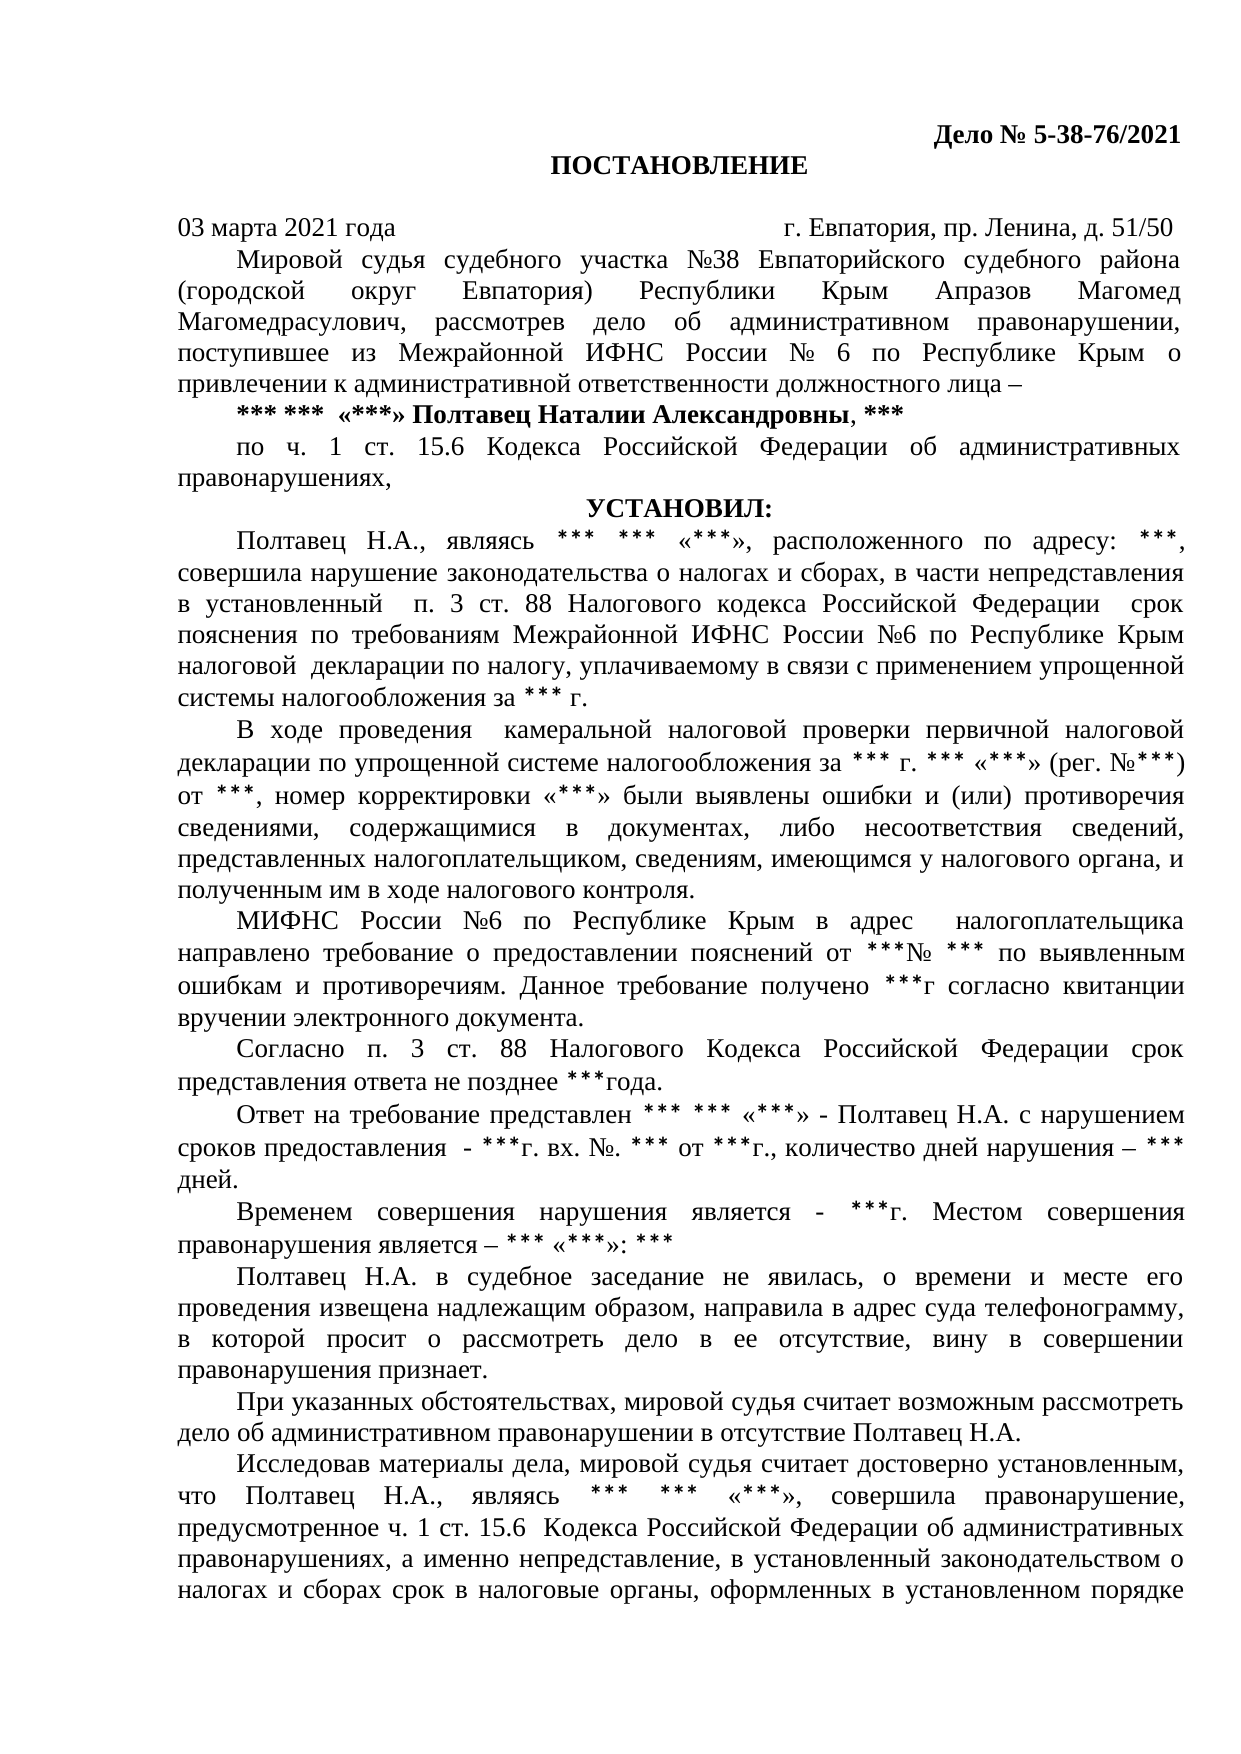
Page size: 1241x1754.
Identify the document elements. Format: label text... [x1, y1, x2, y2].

text МИФНС России №6 по Республике Крым в адрес налогоплательщика направлено требование о предоставлении пояснений от ***№ *** по выявленным ошибкам и противоречиям. Данное требование получено ***г согласно квитанции вручении электронного документа. [177, 904, 1185, 1033]
text Согласно п. 3 ст. 88 Налогового Кодекса Российской Федерации срок представления ответа не позднее ***года. [177, 1033, 1185, 1097]
text Ответ на требование представлен *** *** «***» - Полтавец Н.А. с нарушением сроков предоставления - ***г. вх. №. *** от ***г., количество дней нарушения – *** дней. [177, 1097, 1185, 1194]
text Дело № 5-38-76/2021 [177, 118, 1181, 149]
text 03 марта 2021 года г. Евпатория, пр. Ленина, д. 51/50 [177, 212, 1181, 243]
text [177, 1447, 1185, 1604]
text ПОСТАНОВЛЕНИЕ [177, 149, 1181, 180]
text Мировой судья судебного участка №38 Евпаторийского судебного района (городской округ Евпатория) Республики Крым Апразов Магомед Магомедрасулович, рассмотрев дело об административном правонарушении, поступившее из Межрайонной ИФНС России № 6 по Республике Крым о привлечении к административной ответственности должностного лица – [177, 243, 1181, 398]
text При указанных обстоятельствах, мировой судья считает возможным рассмотреть дело об административном правонарушении в отсутствие Полтавец Н.А. [177, 1384, 1185, 1447]
text *** *** «***» Полтавец Наталии Александровны, *** [177, 398, 1181, 429]
text Временем совершения нарушения является - ***г. Местом совершения правонарушения является – *** «***»: *** [177, 1194, 1185, 1260]
text В ходе проведения камеральной налоговой проверки первичной налоговой декларации по упрощенной системе налогообложения за *** г. *** «***» (рег. №***) от ***, номер корректировки «***» были выявлены ошибки и (или) противоречия сведениями, содержащимися в документах, либо несоответствия сведений, представленных налогоплательщиком, сведениям, имеющимся у налогового органа, и полученным им в ходе налогового контроля. [177, 714, 1185, 904]
text УСТАНОВИЛ: [177, 492, 1181, 523]
text по ч. 1 ст. 15.6 Кодекса Российской Федерации об административных правонарушениях, [177, 429, 1181, 492]
text Полтавец Н.А., являясь *** *** «***», расположенного по адресу: ***, совершила нарушение законодательства о налогах и сборах, в части непредставления в установленный п. 3 ст. 88 Налогового кодекса Российской Федерации срок пояснения по требованиям Межрайонной ИФНС России №6 по Республике Крым налоговой декларации по налогу, уплачиваемому в связи с применением упрощенной системы налогообложения за *** г. [177, 523, 1185, 714]
text Полтавец Н.А. в судебное заседание не явилась, о времени и месте его проведения извещена надлежащим образом, направила в адрес суда телефонограмму, в которой просит о рассмотреть дело в ее отсутствие, вину в совершении правонарушения признает. [177, 1260, 1185, 1384]
